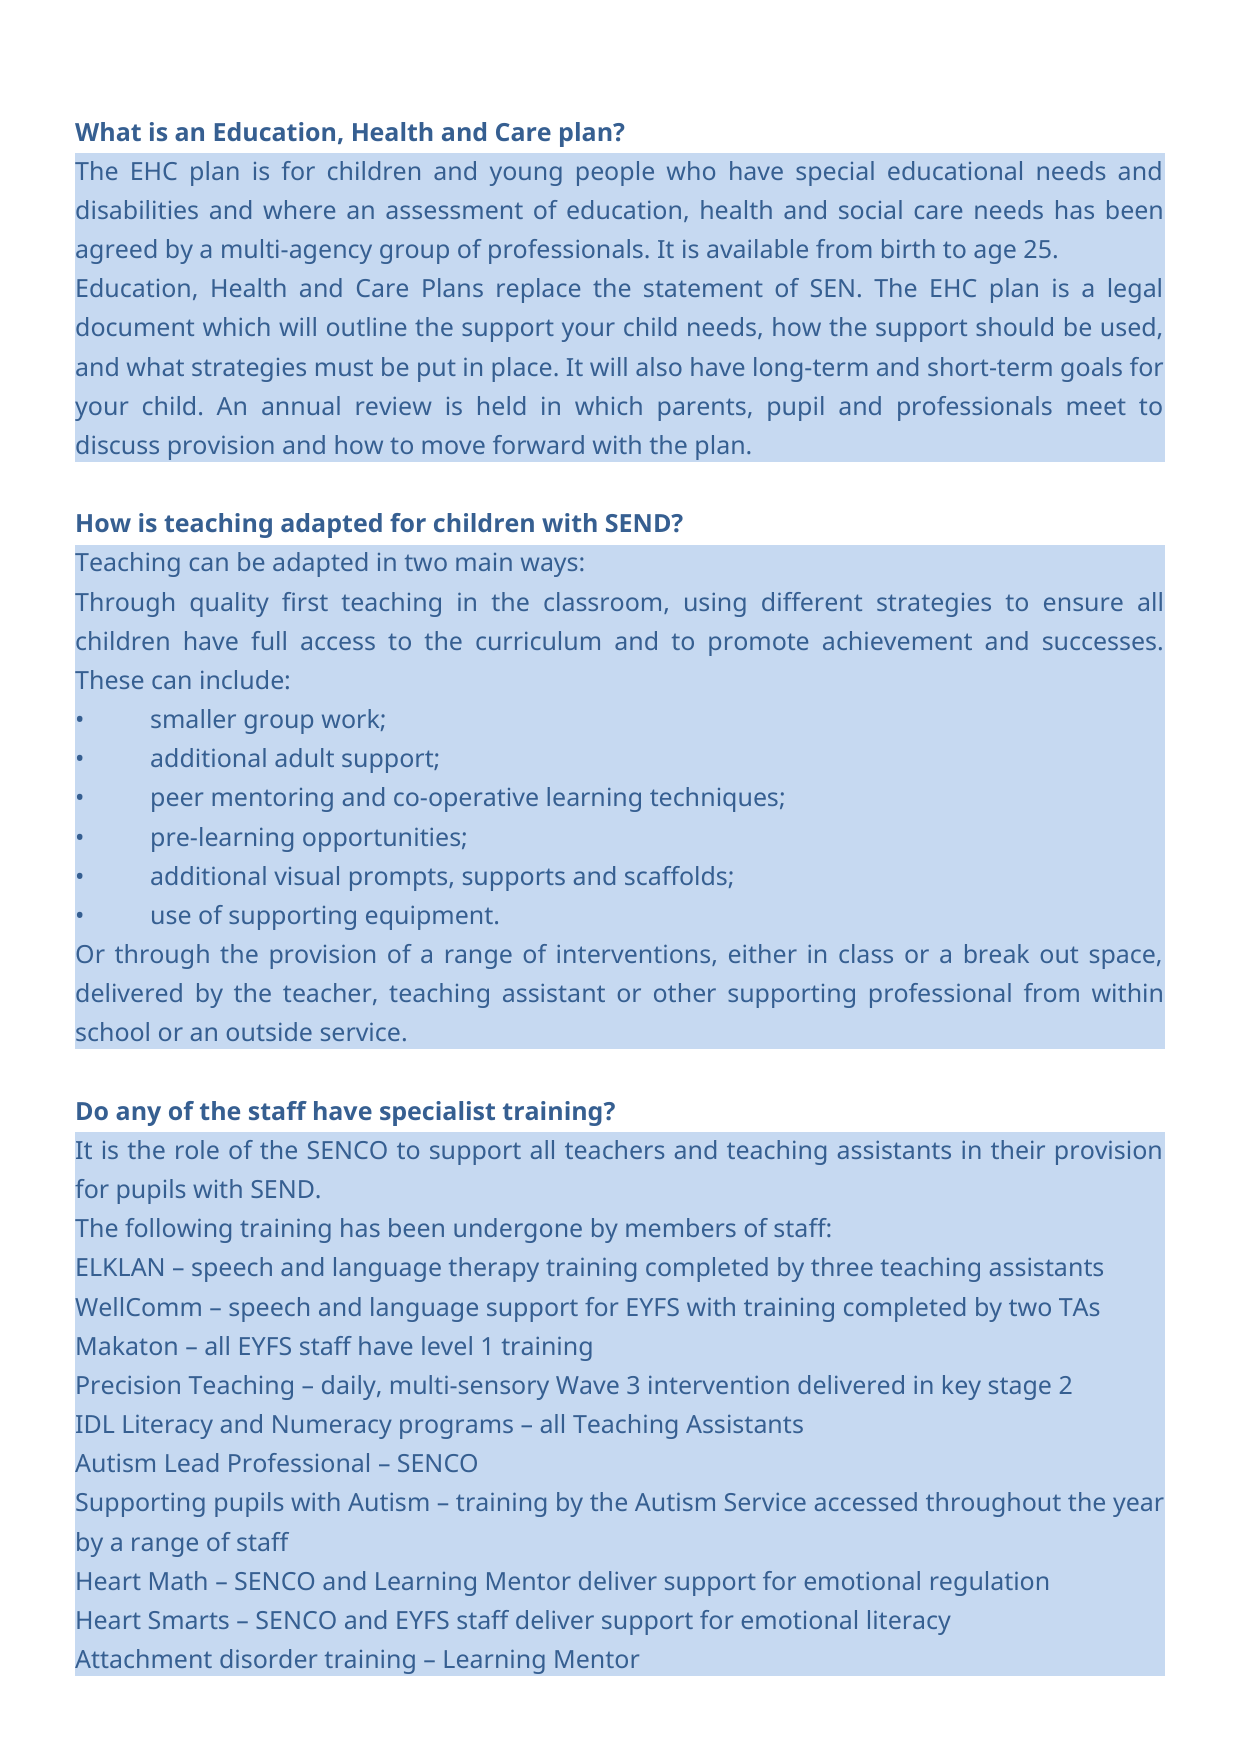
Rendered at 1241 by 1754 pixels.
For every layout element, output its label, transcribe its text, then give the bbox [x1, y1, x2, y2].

text Or through the provision of a range of interventions, either in class or a break out space, delivered by the teacher, teaching assistant or other supporting professional from within school or an outside service. [75, 937, 1165, 1049]
text Supporting pupils with Autism – training by the Autism Service accessed throughout the year by a range of staff [75, 1485, 1165, 1558]
text Do any of the staff have specialist training? [75, 1093, 1165, 1127]
text It is the role of the SENCO to support all teachers and teaching assistants in their provision for pupils with SEND. [75, 1132, 1165, 1206]
text Precision Teaching – daily, multi-sensory Wave 3 intervention delivered in key stage 2 [75, 1367, 1165, 1402]
text WellComm – speech and language support for EYFS with training completed by two TAs [75, 1289, 1165, 1323]
text The EHC plan is for children and young people who have special educational needs and disabilities and where an assessment of education, health and social care needs has been agreed by a multi-agency group of professionals. It is available from birth to age 25. [75, 153, 1165, 266]
text Teaching can be adapted in two main ways: [75, 545, 1165, 579]
text Education, Health and Care Plans replace the statement of SEN. The EHC plan is a legal document which will outline the support your child needs, how the support should be used, and what strategies must be put in place. It will also have long-term and short-term goals for your child. An annual review is held in which parents, pupil and professionals meet to discuss provision and how to move forward with the plan. [75, 271, 1165, 462]
text Attachment disorder training – Learning Mentor [75, 1642, 1165, 1676]
text Heart Math – SENCO and Learning Mentor deliver support for emotional regulation [75, 1563, 1165, 1597]
text IDL Literacy and Numeracy programs – all Teaching Assistants [75, 1407, 1165, 1441]
text • smaller group work; [75, 702, 1165, 736]
text What is an Education, Health and Care plan? [75, 114, 1165, 148]
text The following training has been undergone by members of staff: [75, 1211, 1165, 1245]
text • pre-learning opportunities; [75, 819, 1165, 853]
text How is teaching adapted for children with SEND? [75, 506, 1165, 540]
text ELKLAN – speech and language therapy training completed by three teaching assistants [75, 1250, 1165, 1284]
text Heart Smarts – SENCO and EYFS staff deliver support for emotional literacy [75, 1602, 1165, 1637]
text • peer mentoring and co-operative learning techniques; [75, 780, 1165, 814]
text Makaton – all EYFS staff have level 1 training [75, 1328, 1165, 1362]
text • additional adult support; [75, 741, 1165, 775]
text Through quality first teaching in the classroom, using different strategies to ensure all children have full access to the curriculum and to promote achievement and successes. These can include: [75, 584, 1165, 697]
text • additional visual prompts, supports and scaffolds; [75, 858, 1165, 892]
text Autism Lead Professional – SENCO [75, 1446, 1165, 1480]
text • use of supporting equipment. [75, 897, 1165, 932]
